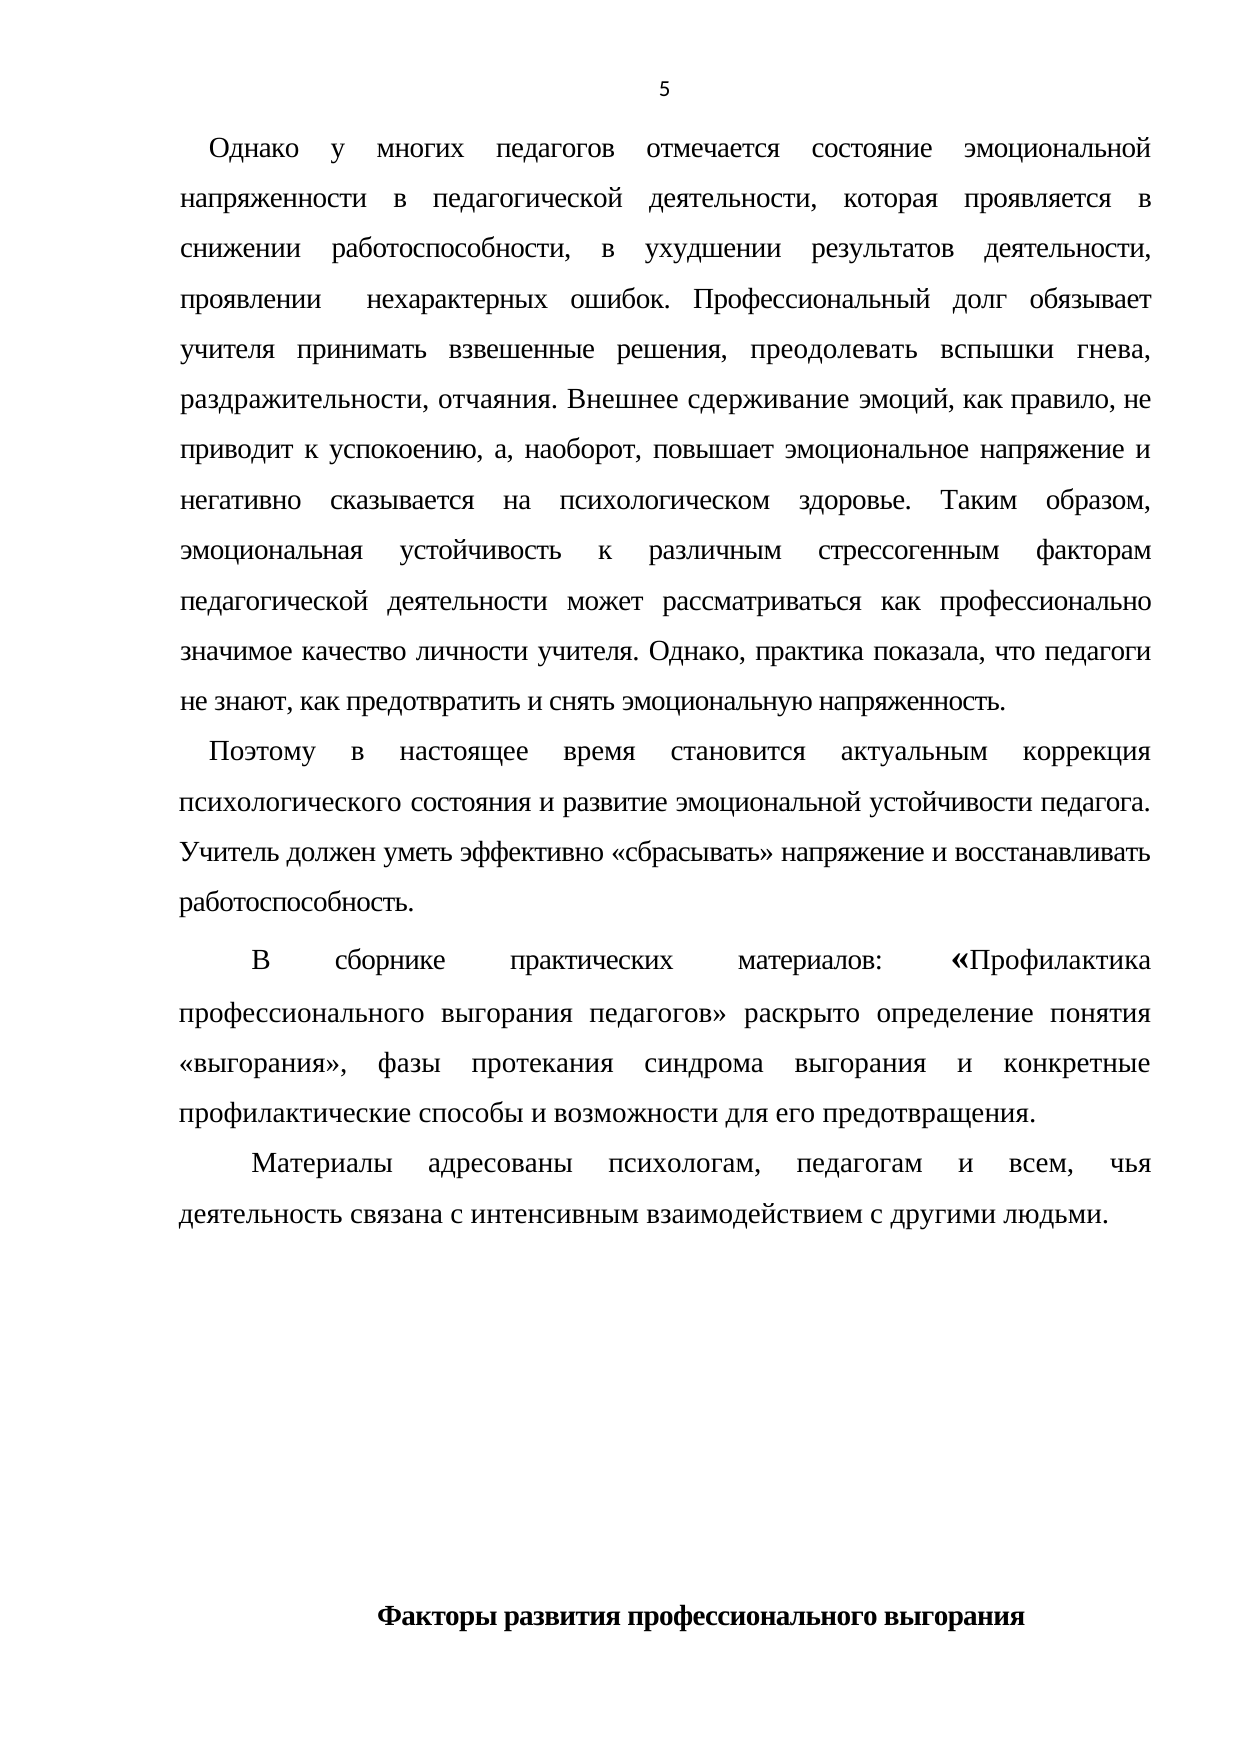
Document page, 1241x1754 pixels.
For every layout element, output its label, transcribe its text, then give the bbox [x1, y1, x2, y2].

text Поэтому в настоящее время становится актуальным коррекция психологического состояния и развитие эмоциональной устойчивости педагога. Учитель должен уметь эффективно «сбрасывать» напряжение и восстанавливать работоспособность. [179, 733, 1151, 918]
text Факторы развития профессионального выгорания [177, 1598, 1152, 1632]
text Материалы адресованы психологам, педагогам и всем, чья деятельность связана с интенсивным взаимодействием с другими людьми. [179, 1146, 1151, 1229]
text В сборнике практических материалов: «Профилактика профессионального выгорания педагогов» раскрыто определение понятия «выгорания», фазы протекания синдрома выгорания и конкретные профилактические способы и возможности для его предотвращения. [179, 935, 1151, 1129]
text Однако у многих педагогов отмечается состояние эмоциональной напряженности в педагогической деятельности, которая проявляется в снижении работоспособности, в ухудшении результатов деятельности, проявлении нехарактерных ошибок. Профессиональный долг обязывает учителя принимать взвешенные решения, преодолевать вспышки гнева, раздражительности, отчаяния. Внешнее сдерживание эмоций, как правило, не приводит к успокоению, а, наоборот, повышает эмоциональное напряжение и негативно сказывается на психологическом здоровье. Таким образом, эмоциональная устойчивость к различным стрессогенным факторам педагогической деятельности может рассматриваться как профессионально значимое качество личности учителя. Однако, практика показала, что педагоги не знают, как предотвратить и снять эмоциональную напряженность. [180, 130, 1152, 717]
